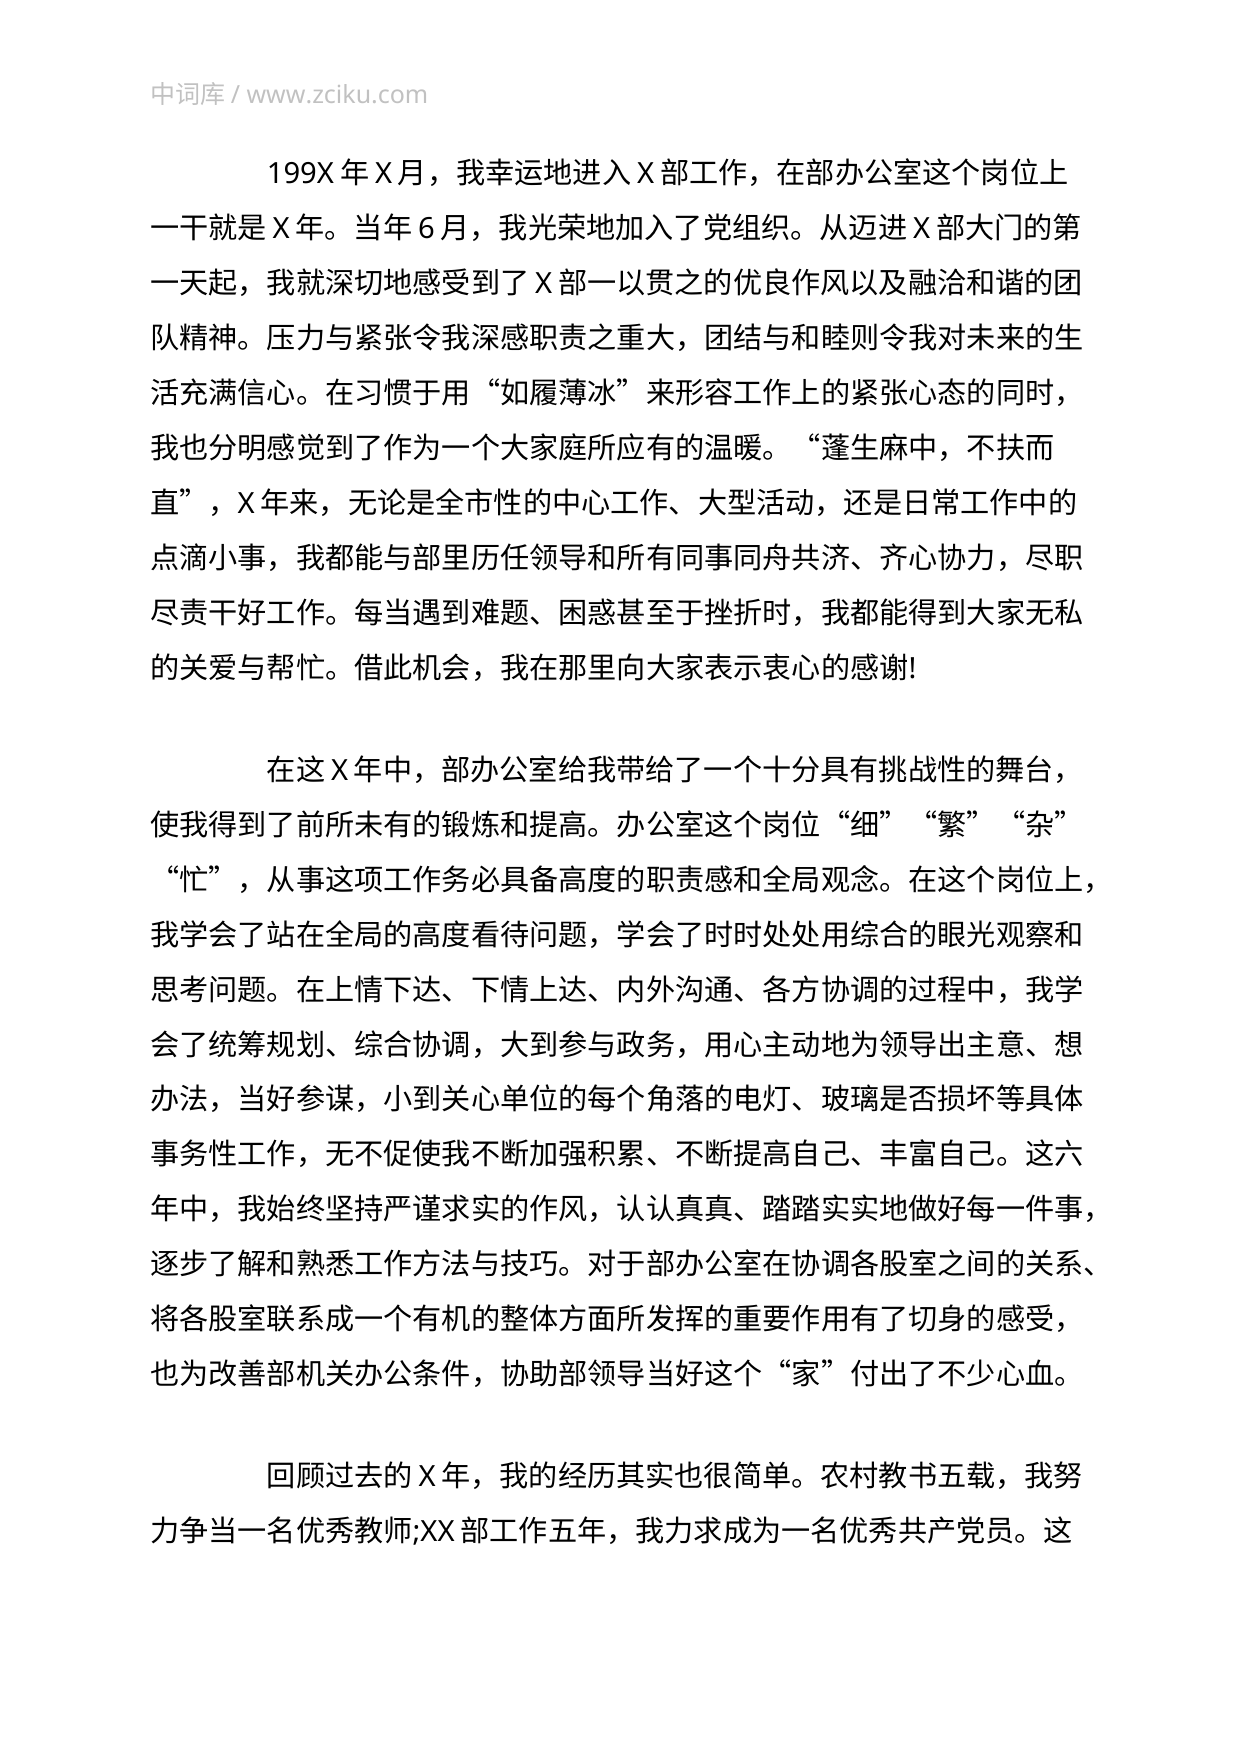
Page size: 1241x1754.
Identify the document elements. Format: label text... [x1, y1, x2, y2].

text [150, 1452, 1090, 1549]
text 199X年X月，我幸运地进入X部工作，在部办公室这个岗位上一干就是X年。当年6月，我光荣地加入了党组织。从迈进X部大门的第一天起，我就深切地感受到了X部一以贯之的优良作风以及融洽和谐的团队精神。压力与紧张令我深感职责之重大，团结与和睦则令我对未来的生活充满信心。在习惯于用“如履薄冰”来形容工作上的紧张心态的同时，我也分明感觉到了作为一个大家庭所应有的温暖。“蓬生麻中，不扶而直”，X年来，无论是全市性的中心工作、大型活动，还是日常工作中的点滴小事，我都能与部里历任领导和所有同事同舟共济、齐心协力，尽职尽责干好工作。每当遇到难题、困惑甚至于挫折时，我都能得到大家无私的关爱与帮忙。借此机会，我在那里向大家表示衷心的感谢! [150, 150, 1090, 687]
text 在这X年中，部办公室给我带给了一个十分具有挑战性的舞台，使我得到了前所未有的锻炼和提高。办公室这个岗位“细”“繁”“杂”“忙”，从事这项工作务必具备高度的职责感和全局观念。在这个岗位上，我学会了站在全局的高度看待问题，学会了时时处处用综合的眼光观察和思考问题。在上情下达、下情上达、内外沟通、各方协调的过程中，我学会了统筹规划、综合协调，大到参与政务，用心主动地为领导出主意、想办法，当好参谋，小到关心单位的每个角落的电灯、玻璃是否损坏等具体事务性工作，无不促使我不断加强积累、不断提高自己、丰富自己。这六年中，我始终坚持严谨求实的作风，认认真真、踏踏实实地做好每一件事，逐步了解和熟悉工作方法与技巧。对于部办公室在协调各股室之间的关系、将各股室联系成一个有机的整体方面所发挥的重要作用有了切身的感受，也为改善部机关办公条件，协助部领导当好这个“家”付出了不少心血。 [150, 746, 1090, 1393]
